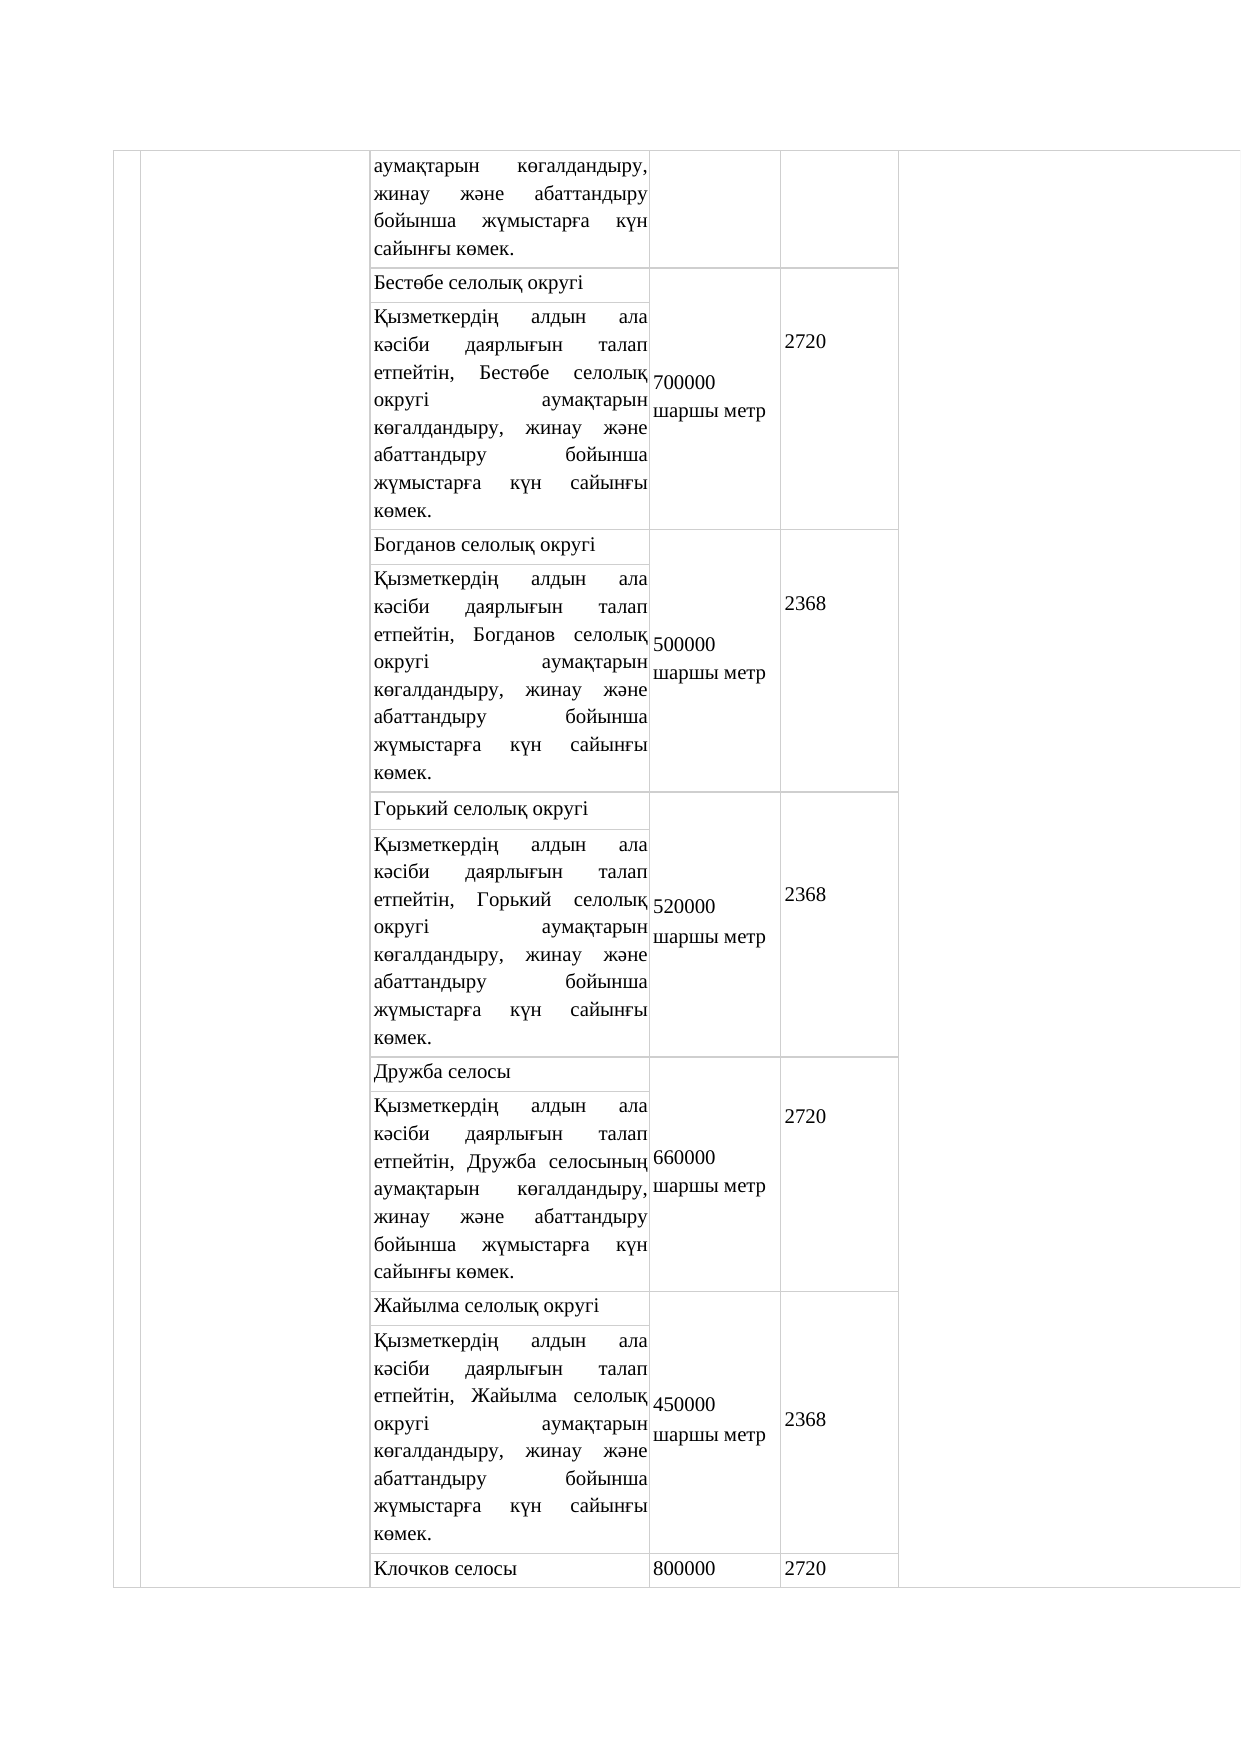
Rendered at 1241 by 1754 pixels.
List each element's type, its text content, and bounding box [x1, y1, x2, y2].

table_cell Клочков селосы [371, 1554, 649, 1587]
table_cell 2720 [781, 1554, 898, 1587]
table_cell Қызметкердің алдын ала кәсіби даярлығын талап етпейтін, Жайылма селолық округі аумақтарын көгалдандыру, жинау және абаттандыру бойынша жүмыстарға күн сайынғы көмек. [371, 1326, 649, 1553]
table_cell Богданов селолық округі [371, 530, 649, 563]
table_cell 2368 [781, 530, 898, 791]
table_cell 660000 шаршы метр [650, 1058, 780, 1291]
table_cell Қызметкердің алдын ала кәсіби даярлығын талап етпейтін, Дружба селосының аумақтарын көгалдандыру, жинау және абаттандыру бойынша жүмыстарға күн сайынғы көмек. [371, 1092, 649, 1291]
table_cell 2720 [781, 269, 898, 529]
table_cell 700000 шаршы метр [650, 269, 780, 529]
table_cell 2720 [781, 1058, 898, 1291]
table_cell Бестөбе селолық округі [371, 269, 649, 302]
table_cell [371, 151, 649, 267]
table_cell 800000 шаршы метр [650, 1554, 780, 1587]
table_cell 520000 шаршы метр [650, 793, 780, 1056]
table_cell 2368 [781, 793, 898, 1056]
table_cell Жайылма селолық округі [371, 1292, 649, 1325]
table_cell 500000 шаршы метр [650, 530, 780, 791]
table_cell 450000 шаршы метр [650, 1292, 780, 1553]
table_cell Дружба селосы [371, 1058, 649, 1091]
table_cell Горький селолық округі [371, 793, 649, 829]
table_cell Қызметкердің алдын ала кәсіби даярлығын талап етпейтін, Бестөбе селолық округі аумақтарын көгалдандыру, жинау және абаттандыру бойынша жүмыстарға күн сайынғы көмек. [371, 303, 649, 529]
table_cell Қызметкердің алдын ала кәсіби даярлығын талап етпейтін, Горький селолық округі аумақтарын көгалдандыру, жинау және абаттандыру бойынша жүмыстарға күн сайынғы көмек. [371, 830, 649, 1056]
table_cell Қызметкердің алдын ала кәсіби даярлығын талап етпейтін, Богданов селолық округі аумақтарын көгалдандыру, жинау және абаттандыру бойынша жүмыстарға күн сайынғы көмек. [371, 565, 649, 791]
table_cell 2368 [781, 1292, 898, 1553]
